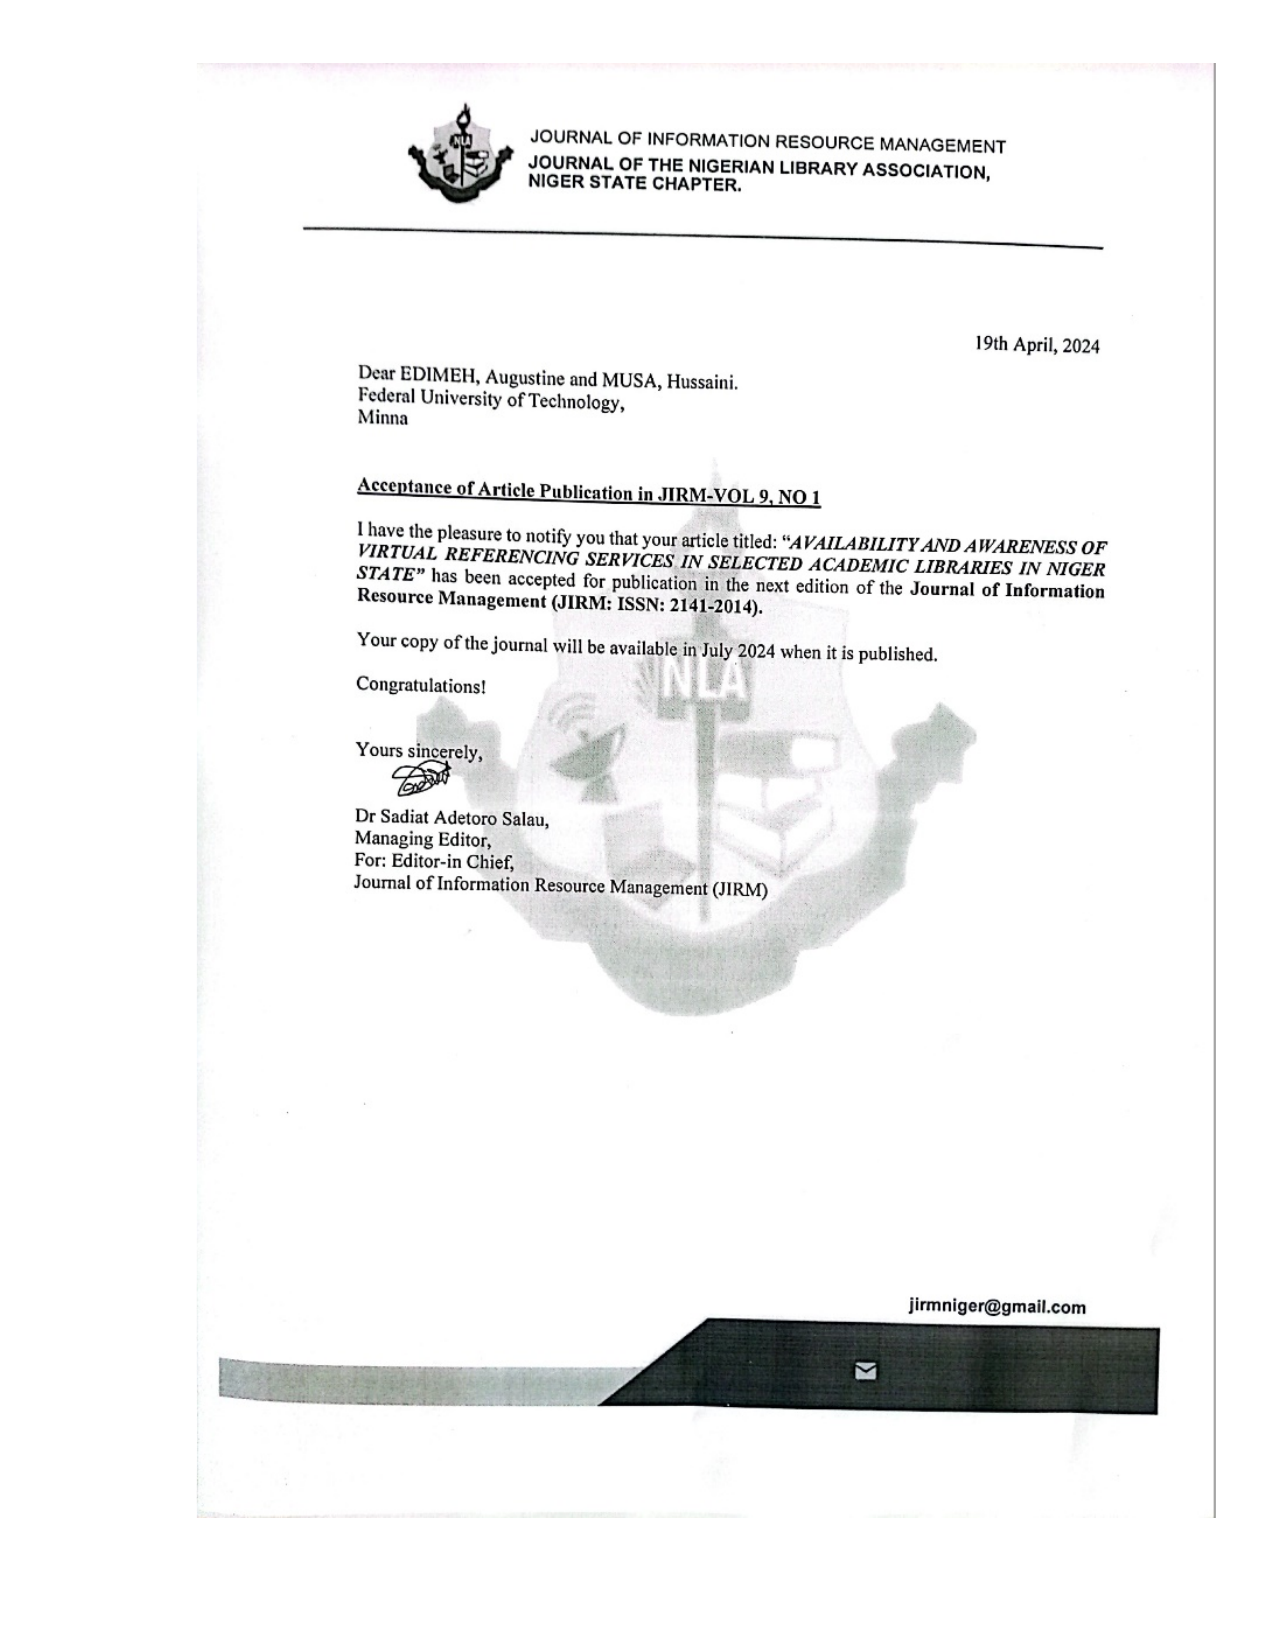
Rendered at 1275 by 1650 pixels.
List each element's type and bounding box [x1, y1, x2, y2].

picture [196, 63, 1216, 1518]
